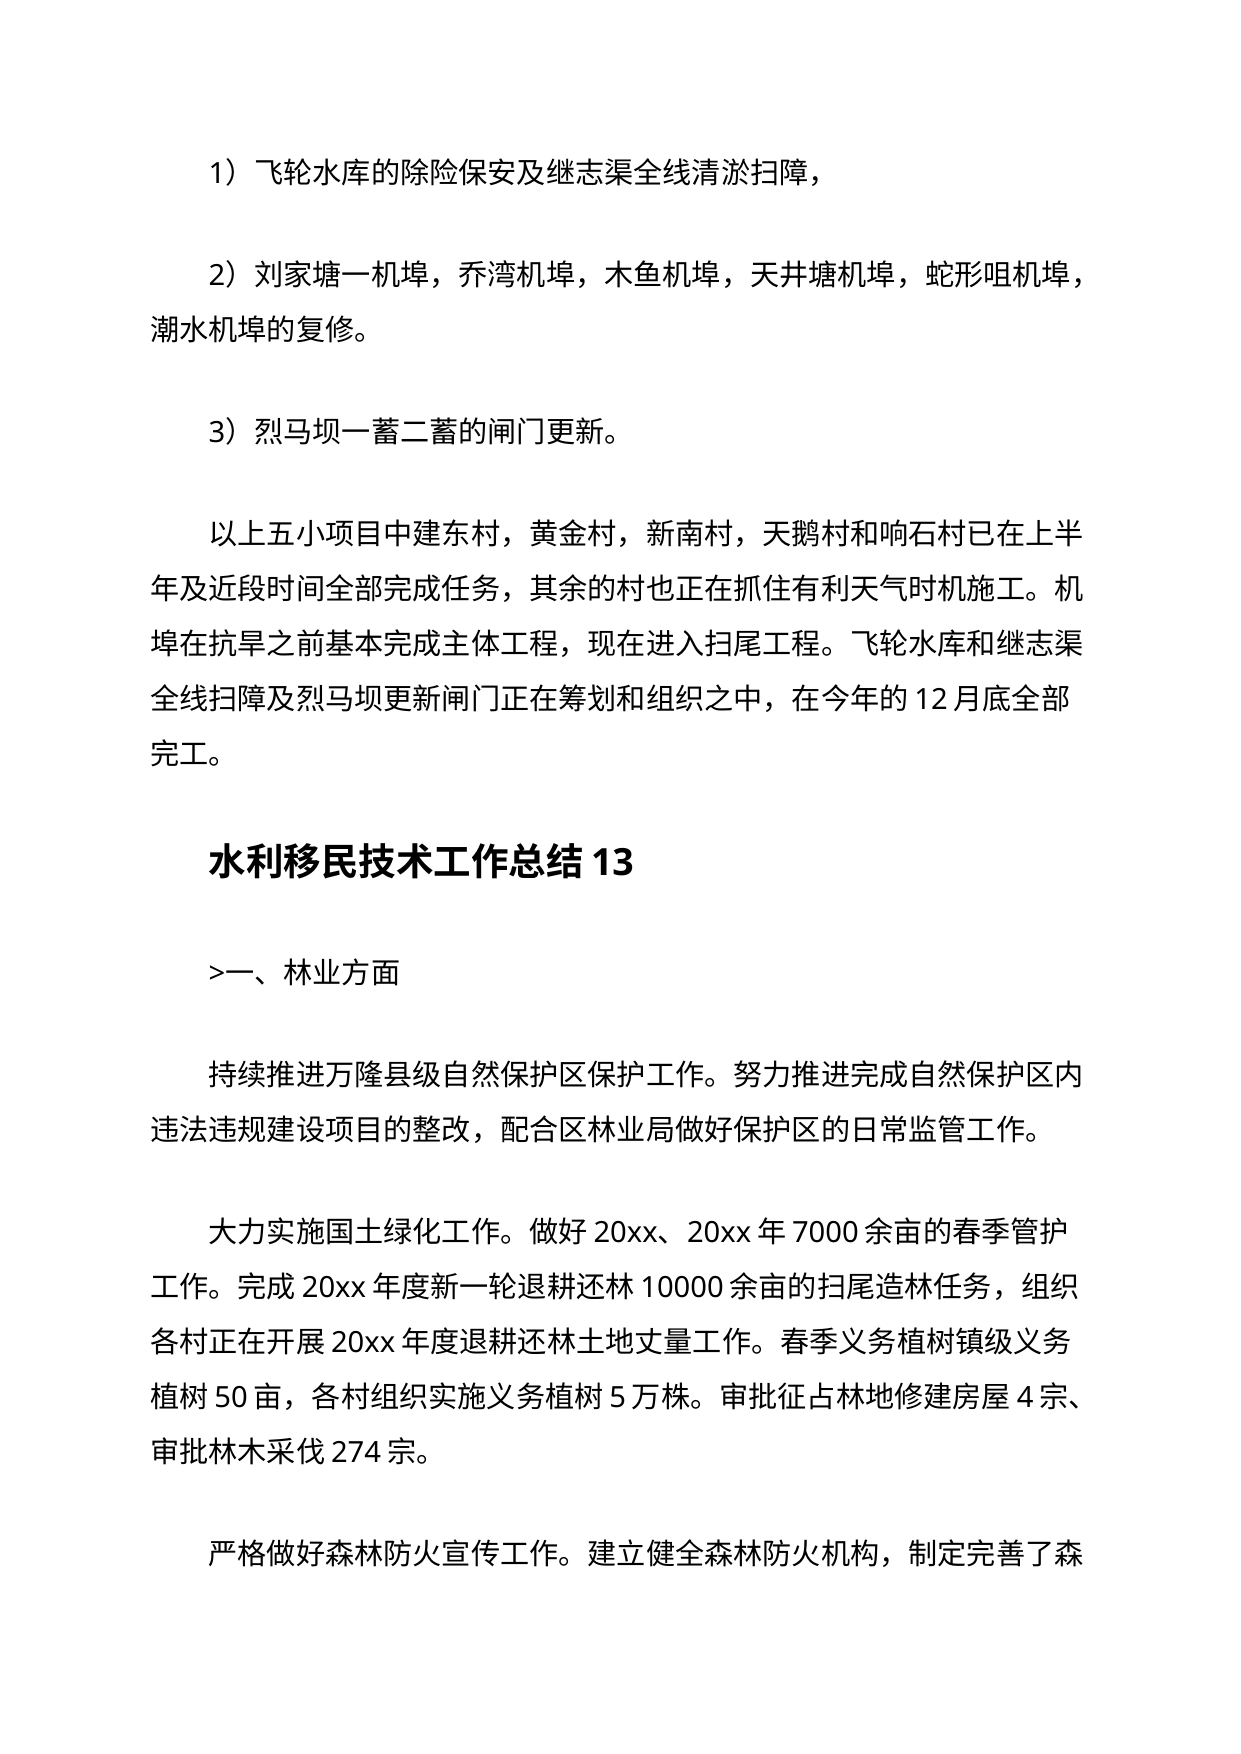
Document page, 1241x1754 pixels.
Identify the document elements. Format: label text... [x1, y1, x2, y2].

text 水利移民技术工作总结13 [150, 832, 1090, 887]
text 持续推进万隆县级自然保护区保护工作。努力推进完成自然保护区内违法违规建设项目的整改，配合区林业局做好保护区的日常监管工作。 [150, 1052, 1090, 1149]
text 大力实施国土绿化工作。做好20xx、20xx年7000余亩的春季管护工作。完成20xx年度新一轮退耕还林10000余亩的扫尾造林任务，组织各村正在开展20xx年度退耕还林土地丈量工作。春季义务植树镇级义务植树50亩，各村组织实施义务植树5万株。审批征占林地修建房屋4宗、审批林木采伐274宗。 [150, 1208, 1090, 1471]
text 以上五小项目中建东村，黄金村，新南村，天鹅村和响石村已在上半年及近段时间全部完成任务，其余的村也正在抓住有利天气时机施工。机埠在抗旱之前基本完成主体工程，现在进入扫尾工程。飞轮水库和继志渠全线扫障及烈马坝更新闸门正在筹划和组织之中，在今年的12月底全部完工。 [150, 511, 1090, 773]
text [150, 1530, 1090, 1573]
text >一、林业方面 [150, 950, 1090, 992]
text 1）飞轮水库的除险保安及继志渠全线清淤扫障， [150, 150, 1090, 192]
text 3）烈马坝一蓄二蓄的闸门更新。 [150, 409, 1090, 451]
text 2）刘家塘一机埠，乔湾机埠，木鱼机埠，天井塘机埠，蛇形咀机埠，潮水机埠的复修。 [150, 252, 1090, 349]
